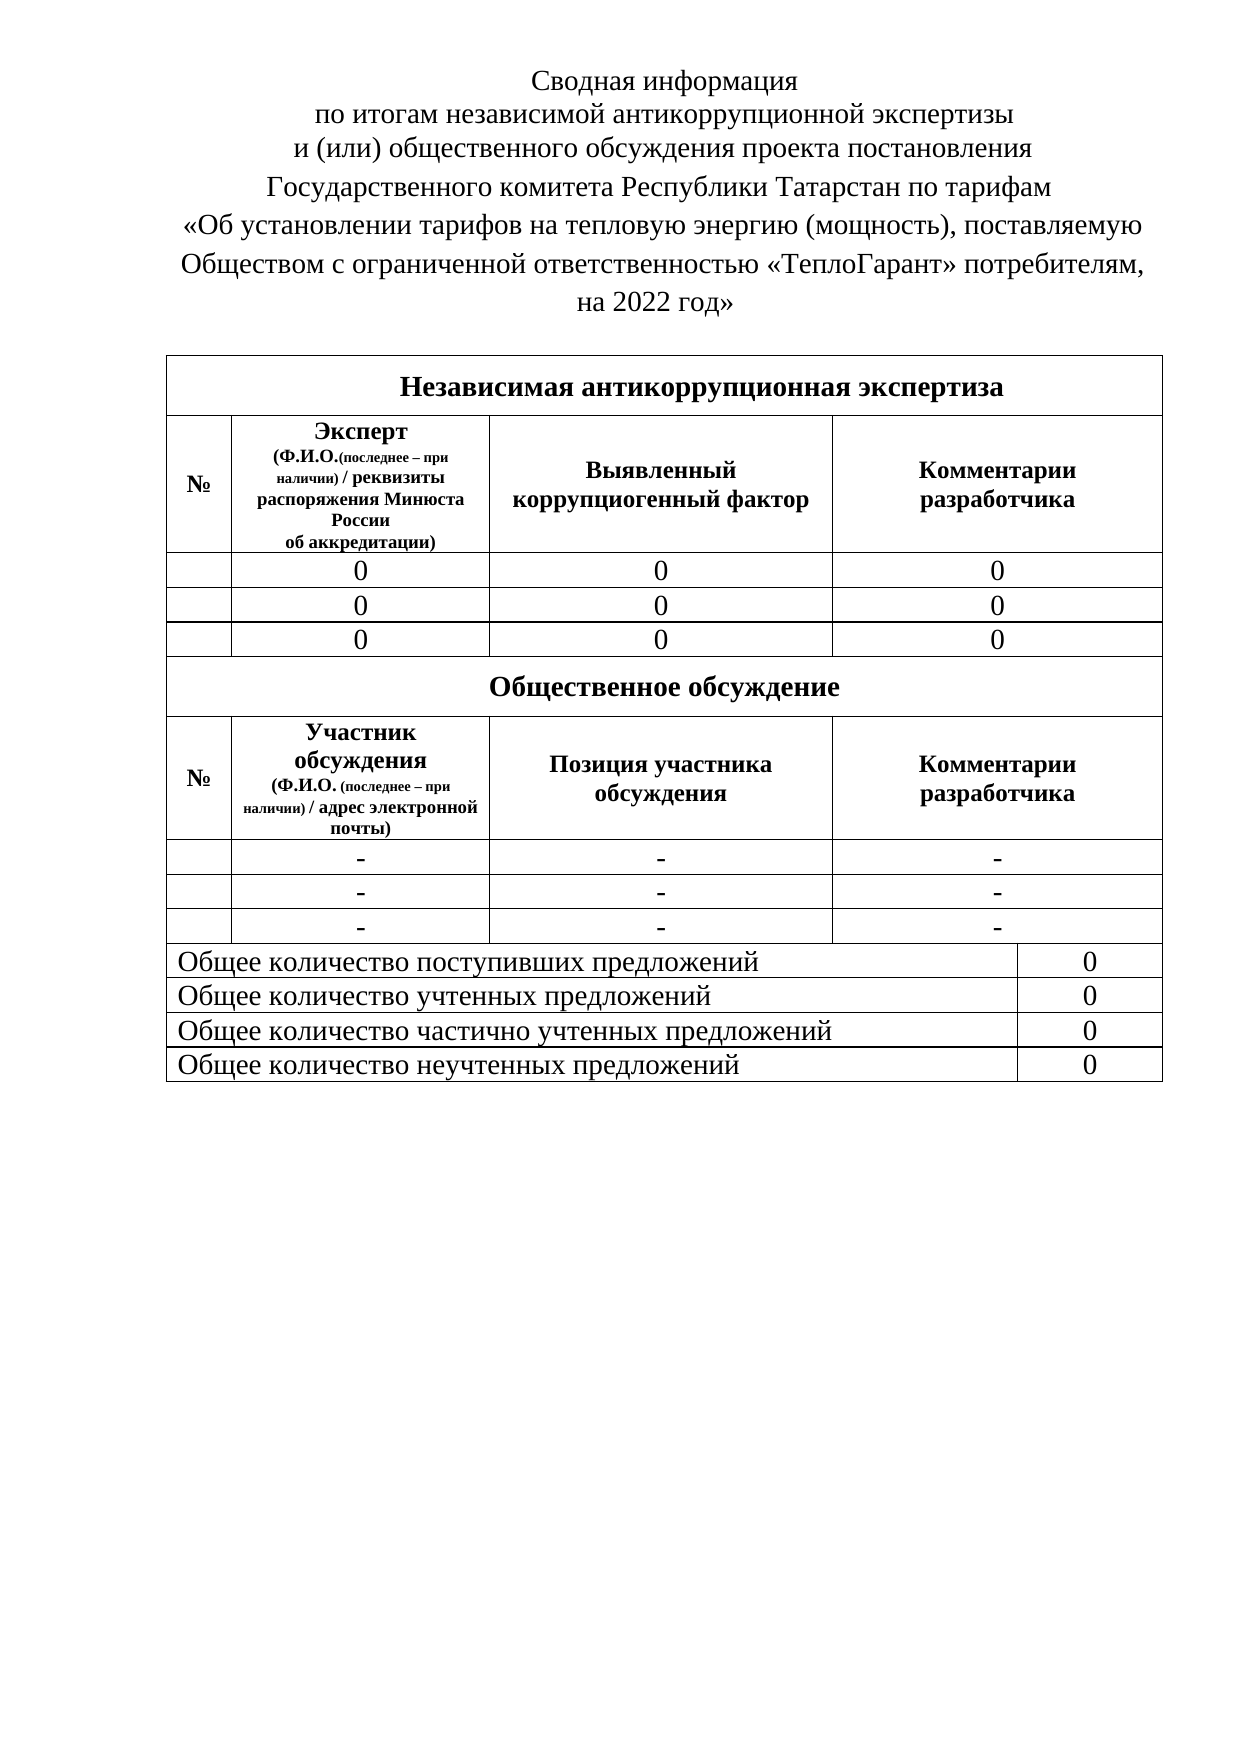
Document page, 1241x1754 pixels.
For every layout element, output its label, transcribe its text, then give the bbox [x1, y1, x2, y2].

table_cell - [232, 909, 489, 943]
table_cell - [833, 909, 1162, 943]
table_cell Общее количество неучтенных предложений [167, 1048, 1017, 1081]
table_cell 0 [833, 553, 1162, 587]
table_cell 0 [490, 623, 832, 656]
table_cell 0 [1018, 1013, 1162, 1046]
table_header Независимая антикоррупционная экспертиза [167, 356, 1162, 415]
table_cell Позиция участника обсуждения [490, 717, 832, 839]
table_cell 0 [232, 553, 489, 587]
table_cell 0 [490, 553, 832, 587]
table_cell [167, 553, 231, 587]
table_cell Общественное обсуждение [167, 657, 1162, 716]
table_cell Общее количество учтенных предложений [167, 978, 1017, 1012]
table_cell 0 [1018, 944, 1162, 977]
table_cell Общее количество частично учтенных предложений [167, 1013, 1017, 1046]
table_cell Участник обсуждения (Ф.И.О. (последнее – при наличии) / адрес электронной почты) [232, 717, 489, 839]
table_cell - [232, 875, 489, 908]
text Сводная информация [177, 63, 1152, 97]
table_cell [167, 909, 231, 943]
text и (или) общественного обсуждения проекта постановления Государственного комитета Республики Татарстан по тарифам [177, 130, 1148, 202]
table_cell [167, 840, 231, 873]
table_cell [167, 623, 231, 656]
text «Об установлении тарифов на тепловую энергию (мощность), поставляемую Обществом с ограниченной ответственностью «ТеплоГарант» потребителям, на 2022 год» [177, 207, 1148, 318]
table_cell - [833, 875, 1162, 908]
table_cell 0 [833, 623, 1162, 656]
table_cell 0 [1018, 1048, 1162, 1081]
table_cell [167, 875, 231, 908]
table_cell - [232, 840, 489, 873]
table_cell [167, 588, 231, 621]
table_cell 0 [1018, 978, 1162, 1012]
table_cell Общее количество поступивших предложений [167, 944, 1017, 977]
table_cell 0 [232, 588, 489, 621]
table_cell Комментарии разработчика [833, 416, 1162, 552]
table_cell № [167, 717, 231, 839]
table_cell 0 [232, 623, 489, 656]
table_cell Выявленный коррупциогенный фактор [490, 416, 832, 552]
table_cell - [833, 840, 1162, 873]
table_cell 0 [490, 588, 832, 621]
table_cell Эксперт (Ф.И.О.(последнее – при наличии) / реквизиты распоряжения Минюста России об аккредитации) [232, 416, 489, 552]
table_cell № [167, 416, 231, 552]
table_cell - [490, 875, 832, 908]
text по итогам независимой антикоррупционной экспертизы [177, 97, 1152, 130]
table_cell - [490, 909, 832, 943]
table_cell - [490, 840, 832, 873]
table_cell Комментарии разработчика [833, 717, 1162, 839]
table_cell 0 [833, 588, 1162, 621]
